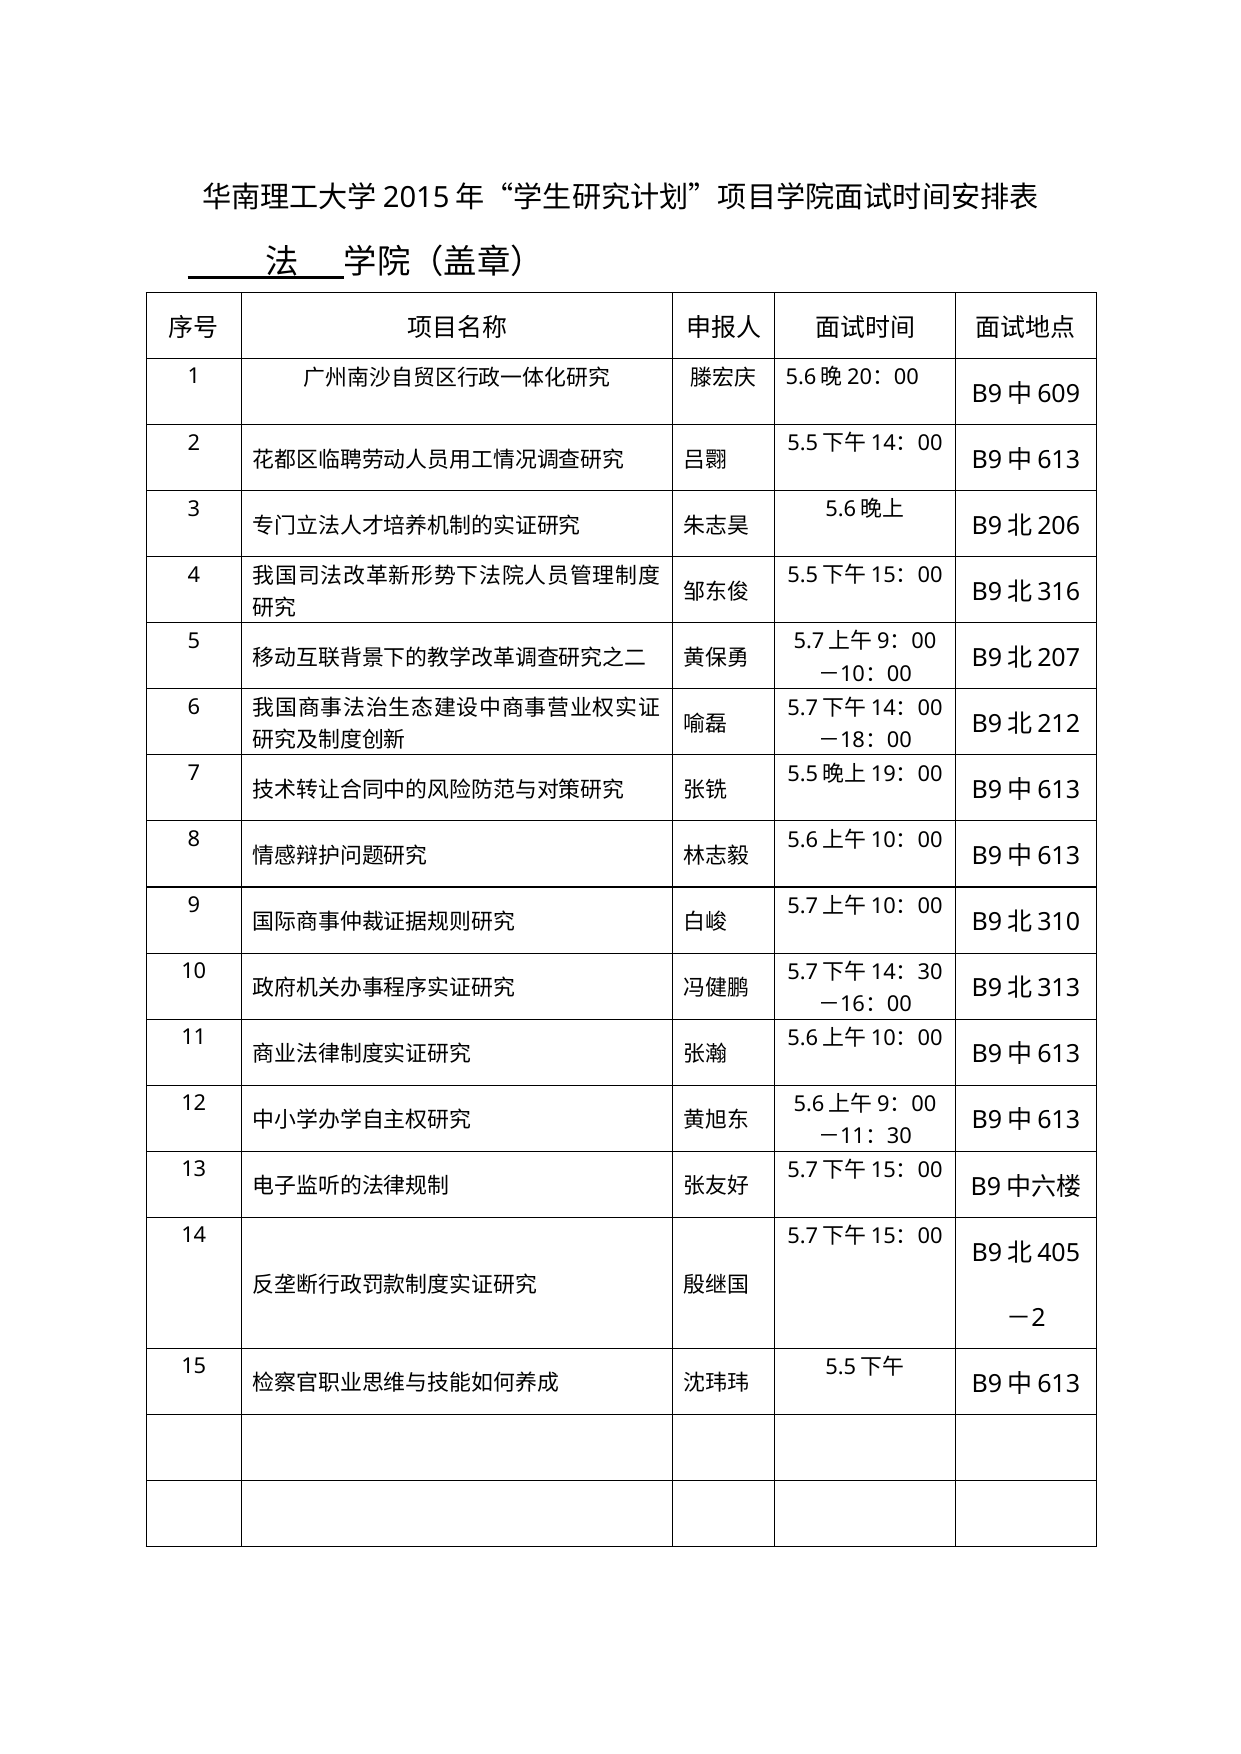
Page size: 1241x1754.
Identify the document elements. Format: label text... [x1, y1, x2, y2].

table_cell 5.7下午14：30－16：00 [775, 954, 955, 1018]
text 法 学院（盖章） [187, 227, 1053, 292]
table_cell 5.7下午15：00 [775, 1218, 955, 1348]
table_cell 黄旭东 [673, 1086, 774, 1151]
table_cell 滕宏庆 [673, 359, 774, 424]
table_cell 朱志昊 [673, 491, 774, 556]
table_cell 5.5下午14：00 [775, 425, 955, 490]
table_cell 张友好 [673, 1152, 774, 1217]
table_cell B9中613 [956, 1349, 1096, 1414]
table_cell 4 [147, 557, 241, 622]
table_cell 冯健鹏 [673, 954, 774, 1018]
table_cell 黄保勇 [673, 623, 774, 688]
table_cell 9 [147, 888, 241, 952]
table_cell 5.6上午9：00－11：30 [775, 1086, 955, 1151]
table_cell 移动互联背景下的教学改革调查研究之二 [242, 623, 672, 688]
text 华南理工大学2015年“学生研究计划”项目学院面试时间安排表 [187, 162, 1053, 227]
table_cell [242, 1415, 672, 1480]
table_cell 我国司法改革新形势下法院人员管理制度研究 [242, 557, 672, 622]
table_cell 广州南沙自贸区行政一体化研究 [242, 359, 672, 424]
table_cell 2 [147, 425, 241, 490]
table_cell 我国商事法治生态建设中商事营业权实证研究及制度创新 [242, 689, 672, 754]
table_cell B9北405－2 [956, 1218, 1096, 1348]
table_cell B9中613 [956, 1020, 1096, 1084]
table_cell 检察官职业思维与技能如何养成 [242, 1349, 672, 1414]
table_cell [673, 1415, 774, 1480]
table_cell 5.6上午10：00 [775, 1020, 955, 1084]
table_cell 5.7上午9：00－10：00 [775, 623, 955, 688]
table_cell 张瀚 [673, 1020, 774, 1084]
table_cell [147, 1481, 241, 1546]
table_cell 5.7下午15：00 [775, 1152, 955, 1217]
table_header 面试时间 [775, 293, 955, 358]
table_cell 中小学办学自主权研究 [242, 1086, 672, 1151]
table_cell 殷继国 [673, 1218, 774, 1348]
table_header 序号 [147, 293, 241, 358]
table_header 项目名称 [242, 293, 672, 358]
table_cell 5.6上午10：00 [775, 821, 955, 886]
table_cell [673, 1481, 774, 1546]
table_cell 5.7上午10：00 [775, 888, 955, 952]
table_cell 5.5下午15：00 [775, 557, 955, 622]
table_header 申报人 [673, 293, 774, 358]
table_cell 11 [147, 1020, 241, 1084]
table_cell 5.6晚20：00 [775, 359, 955, 424]
table_cell 专门立法人才培养机制的实证研究 [242, 491, 672, 556]
table_cell 7 [147, 755, 241, 820]
table_cell 5.5下午 [775, 1349, 955, 1414]
table_cell B9北207 [956, 623, 1096, 688]
table_cell [242, 1481, 672, 1546]
table_cell B9北316 [956, 557, 1096, 622]
table_cell 喻磊 [673, 689, 774, 754]
table_cell 6 [147, 689, 241, 754]
table_cell 15 [147, 1349, 241, 1414]
table_cell 国际商事仲裁证据规则研究 [242, 888, 672, 952]
table_cell B9北310 [956, 888, 1096, 952]
table_cell B9北206 [956, 491, 1096, 556]
table_cell 邹东俊 [673, 557, 774, 622]
table_cell [775, 1481, 955, 1546]
table_cell 8 [147, 821, 241, 886]
table_cell [775, 1415, 955, 1480]
table_cell [147, 1415, 241, 1480]
table_cell 情感辩护问题研究 [242, 821, 672, 886]
table_cell 5.6晚上 [775, 491, 955, 556]
table_cell B9中613 [956, 821, 1096, 886]
table_cell 沈玮玮 [673, 1349, 774, 1414]
table_cell B9中613 [956, 755, 1096, 820]
table_cell 反垄断行政罚款制度实证研究 [242, 1218, 672, 1348]
table_cell 张铣 [673, 755, 774, 820]
table_cell 5 [147, 623, 241, 688]
table_cell 技术转让合同中的风险防范与对策研究 [242, 755, 672, 820]
table_cell 5.7下午14：00－18：00 [775, 689, 955, 754]
table_cell 白峻 [673, 888, 774, 952]
table_header 面试地点 [956, 293, 1096, 358]
table_cell B9北313 [956, 954, 1096, 1018]
table_cell B9中六楼 [956, 1152, 1096, 1217]
table_cell B9北212 [956, 689, 1096, 754]
table_cell 林志毅 [673, 821, 774, 886]
table_cell 5.5晚上19：00 [775, 755, 955, 820]
table_cell 3 [147, 491, 241, 556]
table_cell 1 [147, 359, 241, 424]
table_cell B9中613 [956, 425, 1096, 490]
table_cell B9中609 [956, 359, 1096, 424]
table_cell 吕翾 [673, 425, 774, 490]
table_cell 14 [147, 1218, 241, 1348]
table_cell [956, 1415, 1096, 1480]
table_cell 13 [147, 1152, 241, 1217]
table_cell 政府机关办事程序实证研究 [242, 954, 672, 1018]
table_cell 花都区临聘劳动人员用工情况调查研究 [242, 425, 672, 490]
table_cell B9中613 [956, 1086, 1096, 1151]
table_cell 10 [147, 954, 241, 1018]
table_cell 12 [147, 1086, 241, 1151]
table_cell [956, 1481, 1096, 1546]
table_cell 商业法律制度实证研究 [242, 1020, 672, 1084]
table_cell 电子监听的法律规制 [242, 1152, 672, 1217]
